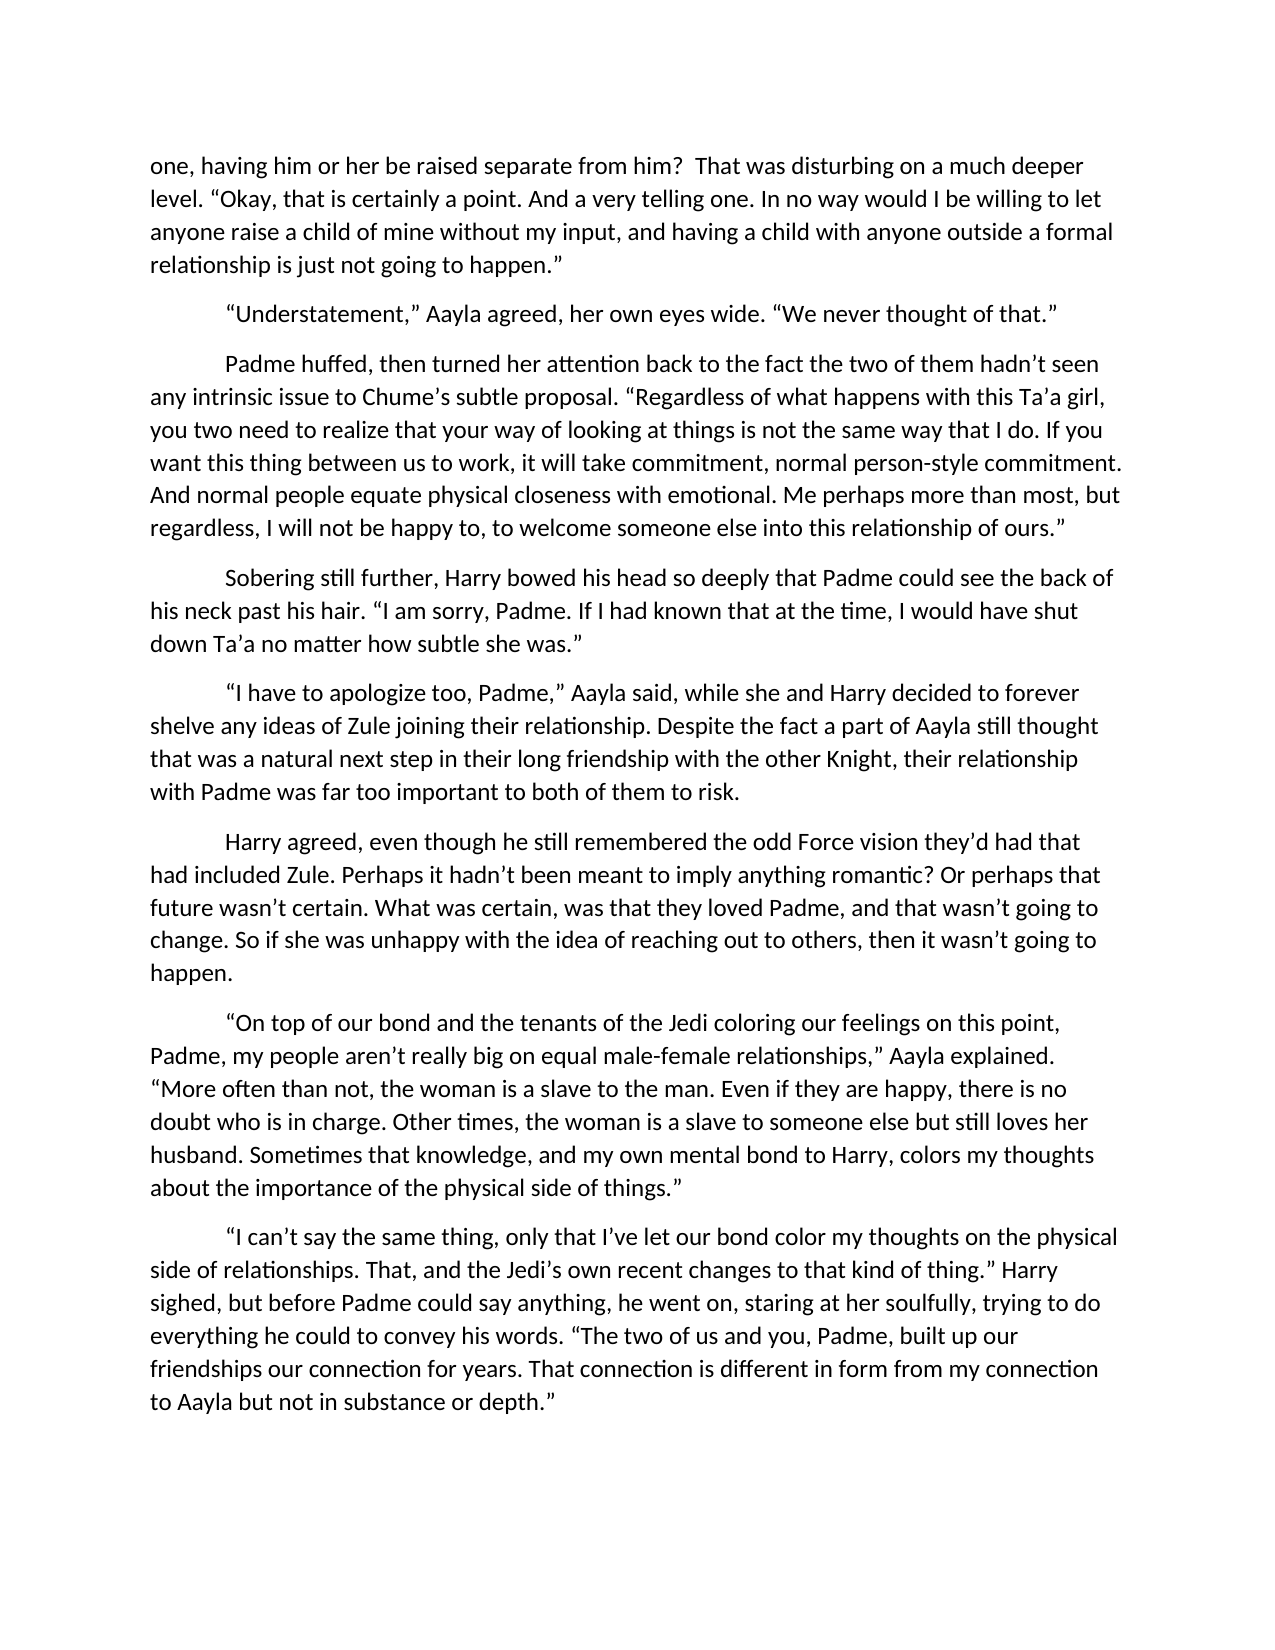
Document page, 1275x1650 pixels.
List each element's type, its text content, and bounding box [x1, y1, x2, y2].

text “I have to apologize too, Padme,” Aayla said, while she and Harry decided to forever shelve any ideas of Zule joining their relationship. Despite the fact a part of Aayla still thought that was a natural next step in their long friendship with the other Knight, their relationship with Padme was far too important to both of them to risk. [150, 677, 1125, 807]
text Harry agreed, even though he still remembered the odd Force vision they’d had that had included Zule. Perhaps it hadn’t been meant to imply anything romantic? Or perhaps that future wasn’t certain. What was certain, was that they loved Padme, and that wasn’t going to change. So if she was unhappy with the idea of reaching out to others, then it wasn’t going to happen. [150, 826, 1125, 988]
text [150, 150, 1125, 279]
text “I can’t say the same thing, only that I’ve let our bond color my thoughts on the physical side of relationships. That, and the Jedi’s own recent changes to that kind of thing.” Harry sighed, but before Padme could say anything, he went on, staring at her soulfully, trying to do everything he could to convey his words. “The two of us and you, Padme, built up our friendships our connection for years. That connection is different in form from my connection to Aayla but not in substance or depth.” [150, 1221, 1125, 1416]
text Sobering still further, Harry bowed his head so deeply that Padme could see the back of his neck past his hair. “I am sorry, Padme. If I had known that at the time, I would have shut down Ta’a no matter how subtle she was.” [150, 562, 1125, 658]
text Padme huffed, then turned her attention back to the fact the two of them hadn’t seen any intrinsic issue to Chume’s subtle proposal. “Regardless of what happens with this Ta’a girl, you two need to realize that your way of looking at things is not the same way that I do. If you want this thing between us to work, it will take commitment, normal person-style commitment. And normal people equate physical closeness with emotional. Me perhaps more than most, but regardless, I will not be happy to, to welcome someone else into this relationship of ours.” [150, 348, 1125, 543]
text “On top of our bond and the tenants of the Jedi coloring our feelings on this point, Padme, my people aren’t really big on equal male-female relationships,” Aayla explained. “More often than not, the woman is a slave to the man. Even if they are happy, there is no doubt who is in charge. Other times, the woman is a slave to someone else but still loves her husband. Sometimes that knowledge, and my own mental bond to Harry, colors my thoughts about the importance of the physical side of things.” [150, 1007, 1125, 1202]
text “Understatement,” Aayla agreed, her own eyes wide. “We never thought of that.” [150, 298, 1125, 329]
